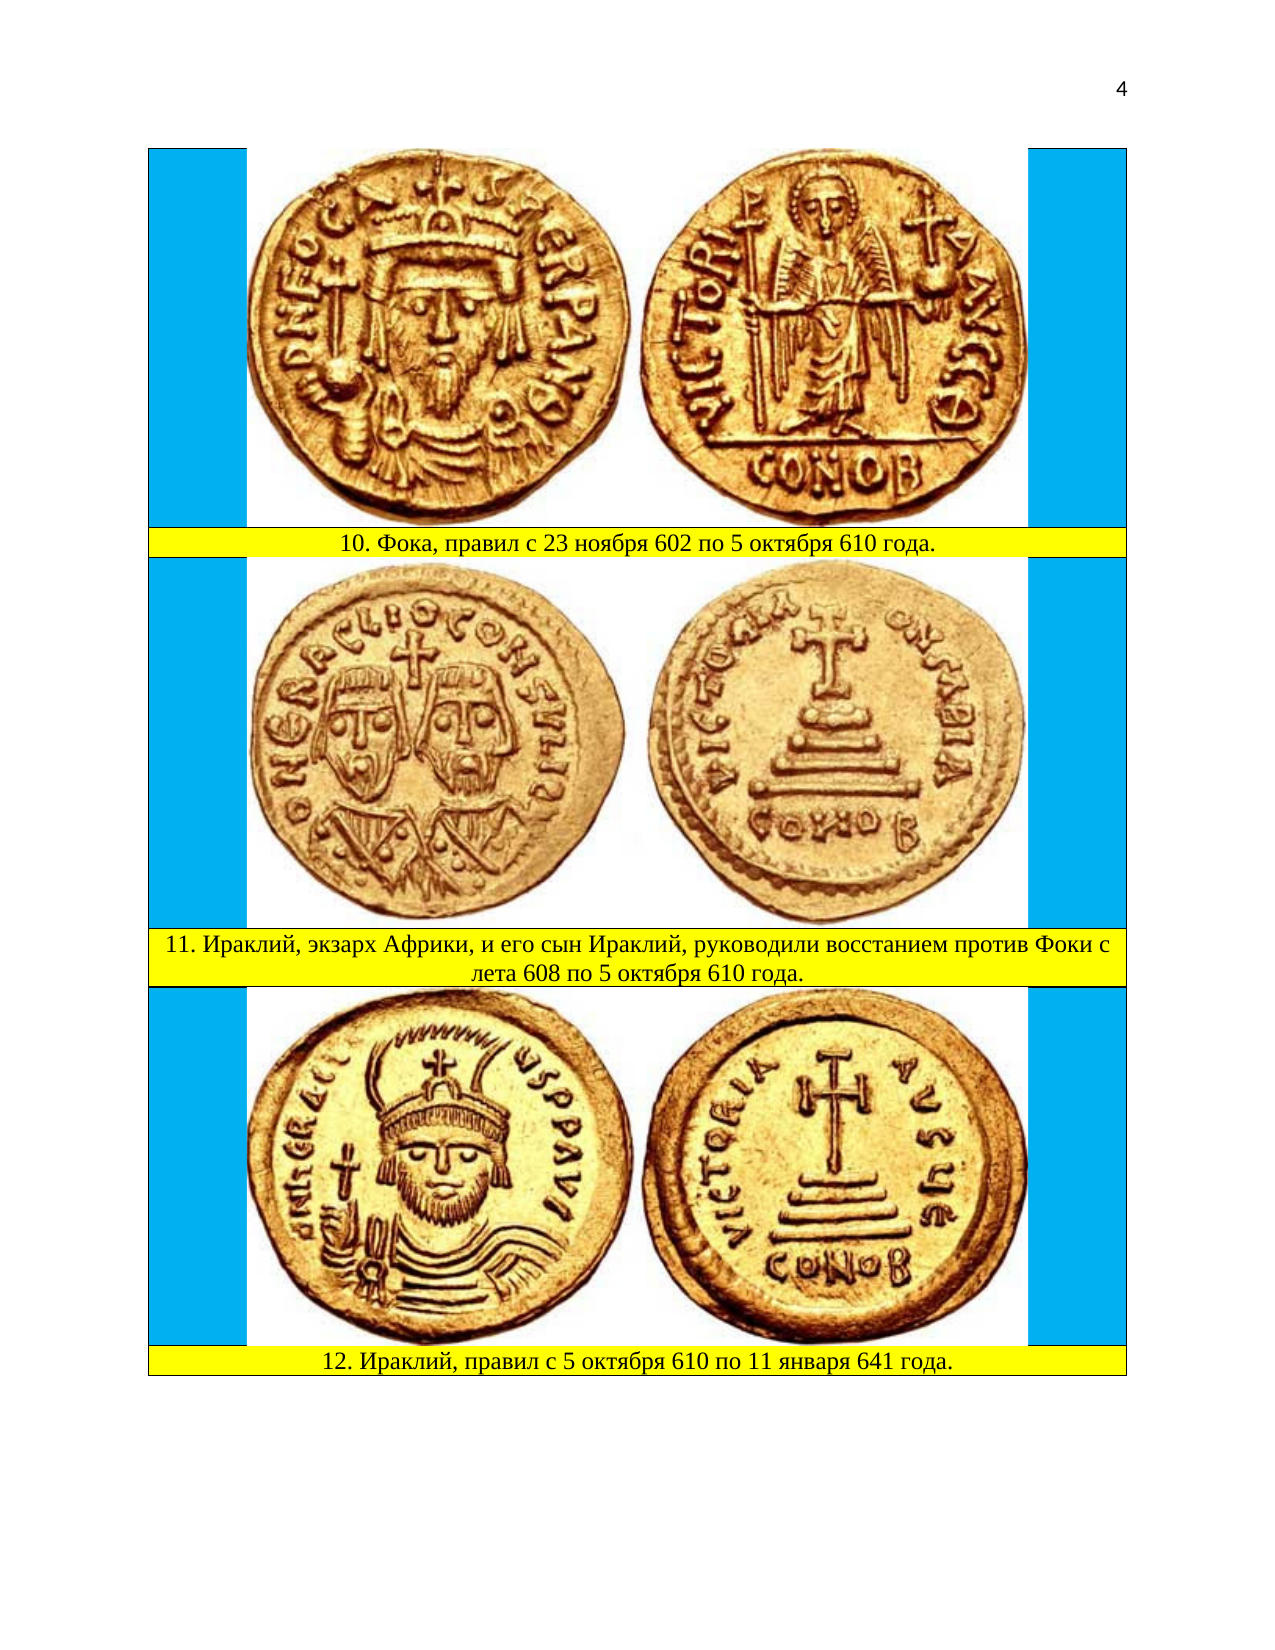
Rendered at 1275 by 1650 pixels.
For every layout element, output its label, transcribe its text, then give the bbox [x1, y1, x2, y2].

picture [247, 987, 1028, 1346]
picture [247, 148, 1028, 527]
table_cell 12. Ираклий, правил с 5 октября 610 по 11 января 641 года. [149, 1346, 1126, 1375]
table_cell [1029, 988, 1126, 1345]
table_cell [149, 558, 246, 928]
table_cell [1029, 558, 1126, 928]
table_cell [1029, 149, 1126, 527]
table_cell [149, 988, 246, 1345]
table_cell [149, 149, 246, 527]
table_cell 11. Ираклий, экзарх Африки, и его сын Ираклий, руководили восстанием против Фоки с лета 608 по 5 октября 610 года. [149, 929, 1126, 986]
table_cell 10. Фока, правил с 23 ноября 602 по 5 октября 610 года. [149, 528, 1126, 557]
picture [247, 557, 1028, 928]
